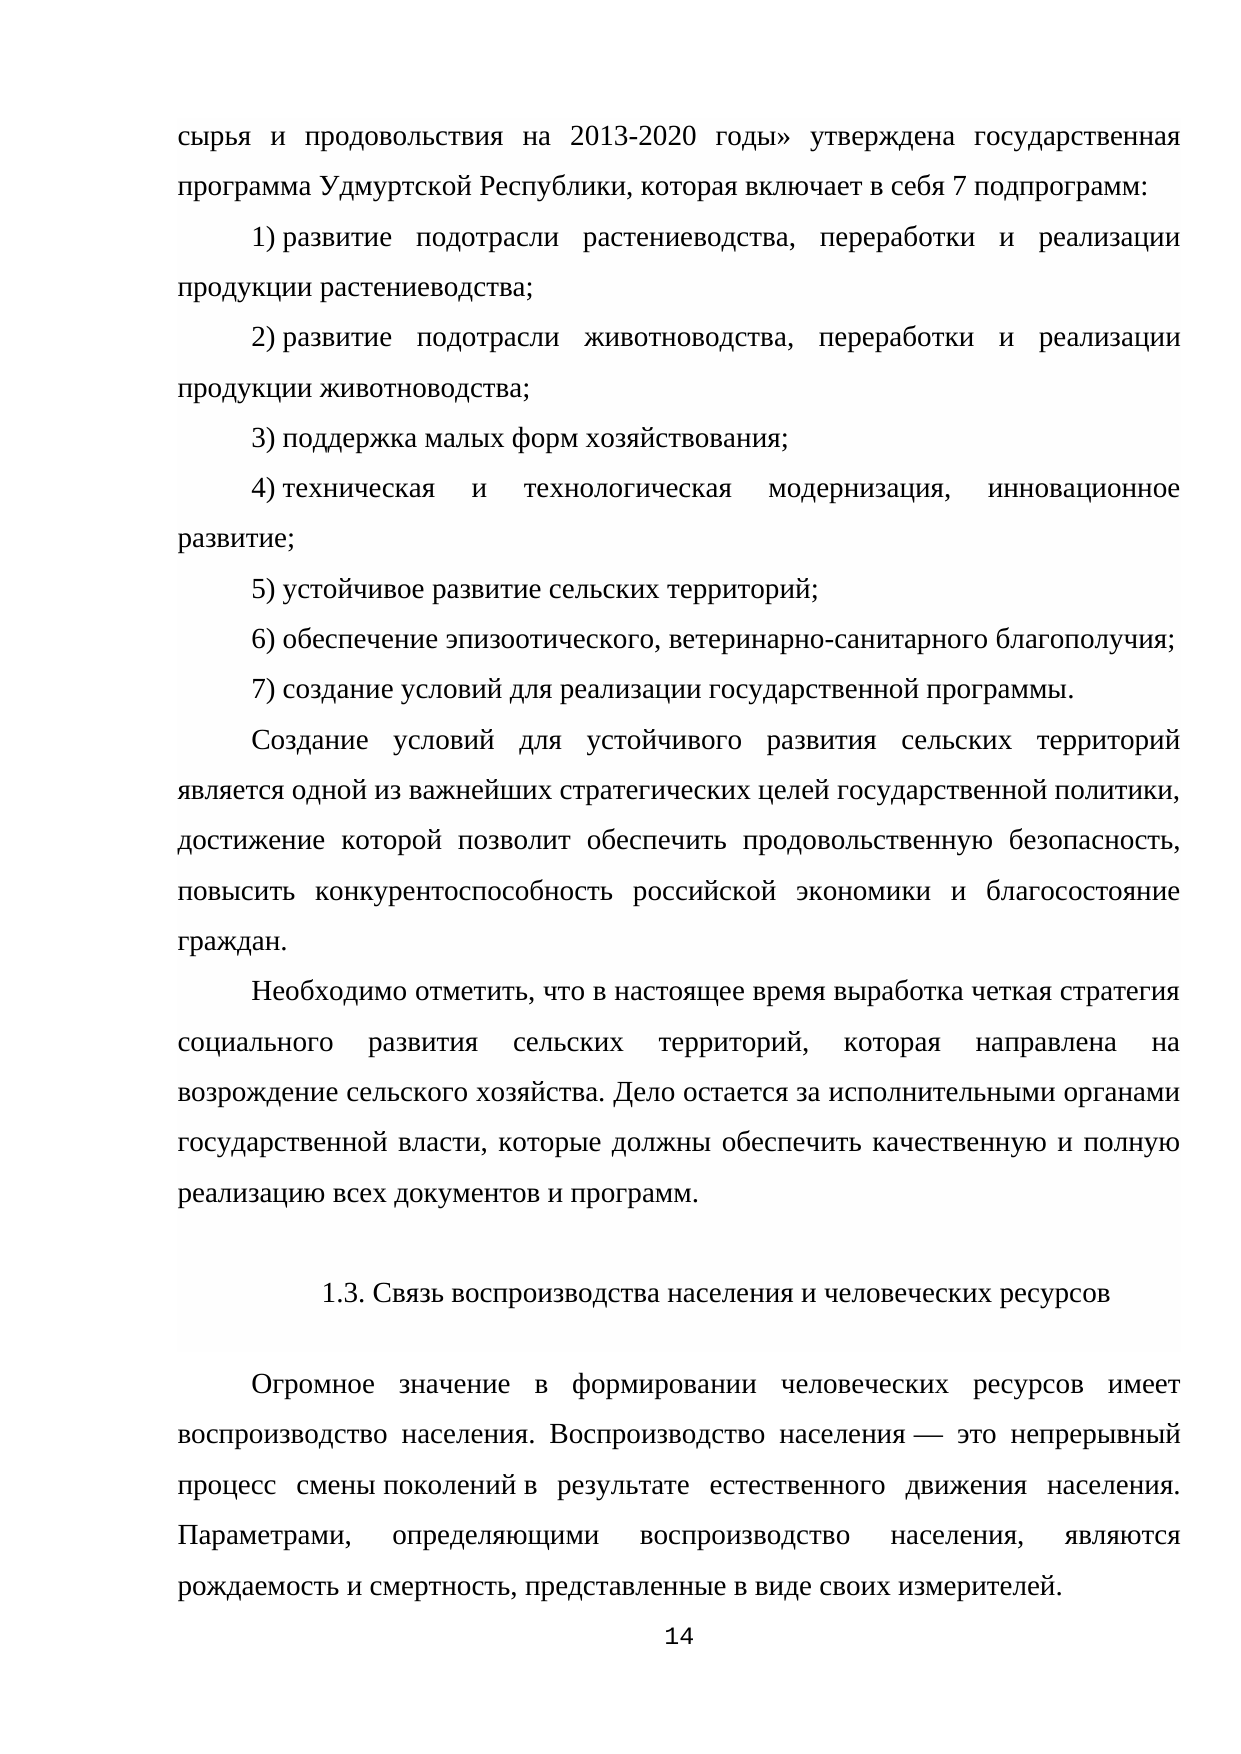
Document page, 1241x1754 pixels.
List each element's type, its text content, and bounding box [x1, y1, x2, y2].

list техническая и технологическая модернизация, инновационное развитие; [177, 470, 1181, 554]
list обеспечение эпизоотического, ветеринарно-санитарного благополучия; [177, 621, 1181, 655]
list создание условий для реализации государственной программы. [177, 672, 1181, 705]
list устойчивое развитие сельских территорий; [177, 571, 1181, 604]
list развитие подотрасли животноводства, переработки и реализации продукции животноводства; [177, 319, 1181, 403]
list развитие подотрасли растениеводства, переработки и реализации продукции растениеводства; [177, 219, 1181, 303]
text Необходимо отметить, что в настоящее время выработка четкая стратегия социального развития сельских территорий, которая направлена на возрождение сельского хозяйства. Дело остается за исполнительными органами государственной власти, которые должны обеспечить качественную и полную реализацию всех документов и программ. [177, 973, 1181, 1208]
text 1.3. Связь воспроизводства населения и человеческих ресурсов [177, 1275, 1181, 1352]
text Создание условий для устойчивого развития сельских территорий является одной из важнейших стратегических целей государственной политики, достижение которой позволит обеспечить продовольственную безопасность, повысить конкурентоспособность российской экономики и благосостояние граждан. [177, 722, 1181, 957]
list поддержка малых форм хозяйствования; [177, 420, 1181, 453]
text Огромное значение в формировании человеческих ресурсов имеет воспроизводство населения. Воспроизводство населения — это непрерывный процесс смены поколений в результате естественного движения населения. Параметрами, определяющими воспроизводство населения, являются рождаемость и смертность, представленные в виде своих измерителей. [177, 1366, 1181, 1601]
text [177, 118, 1181, 202]
